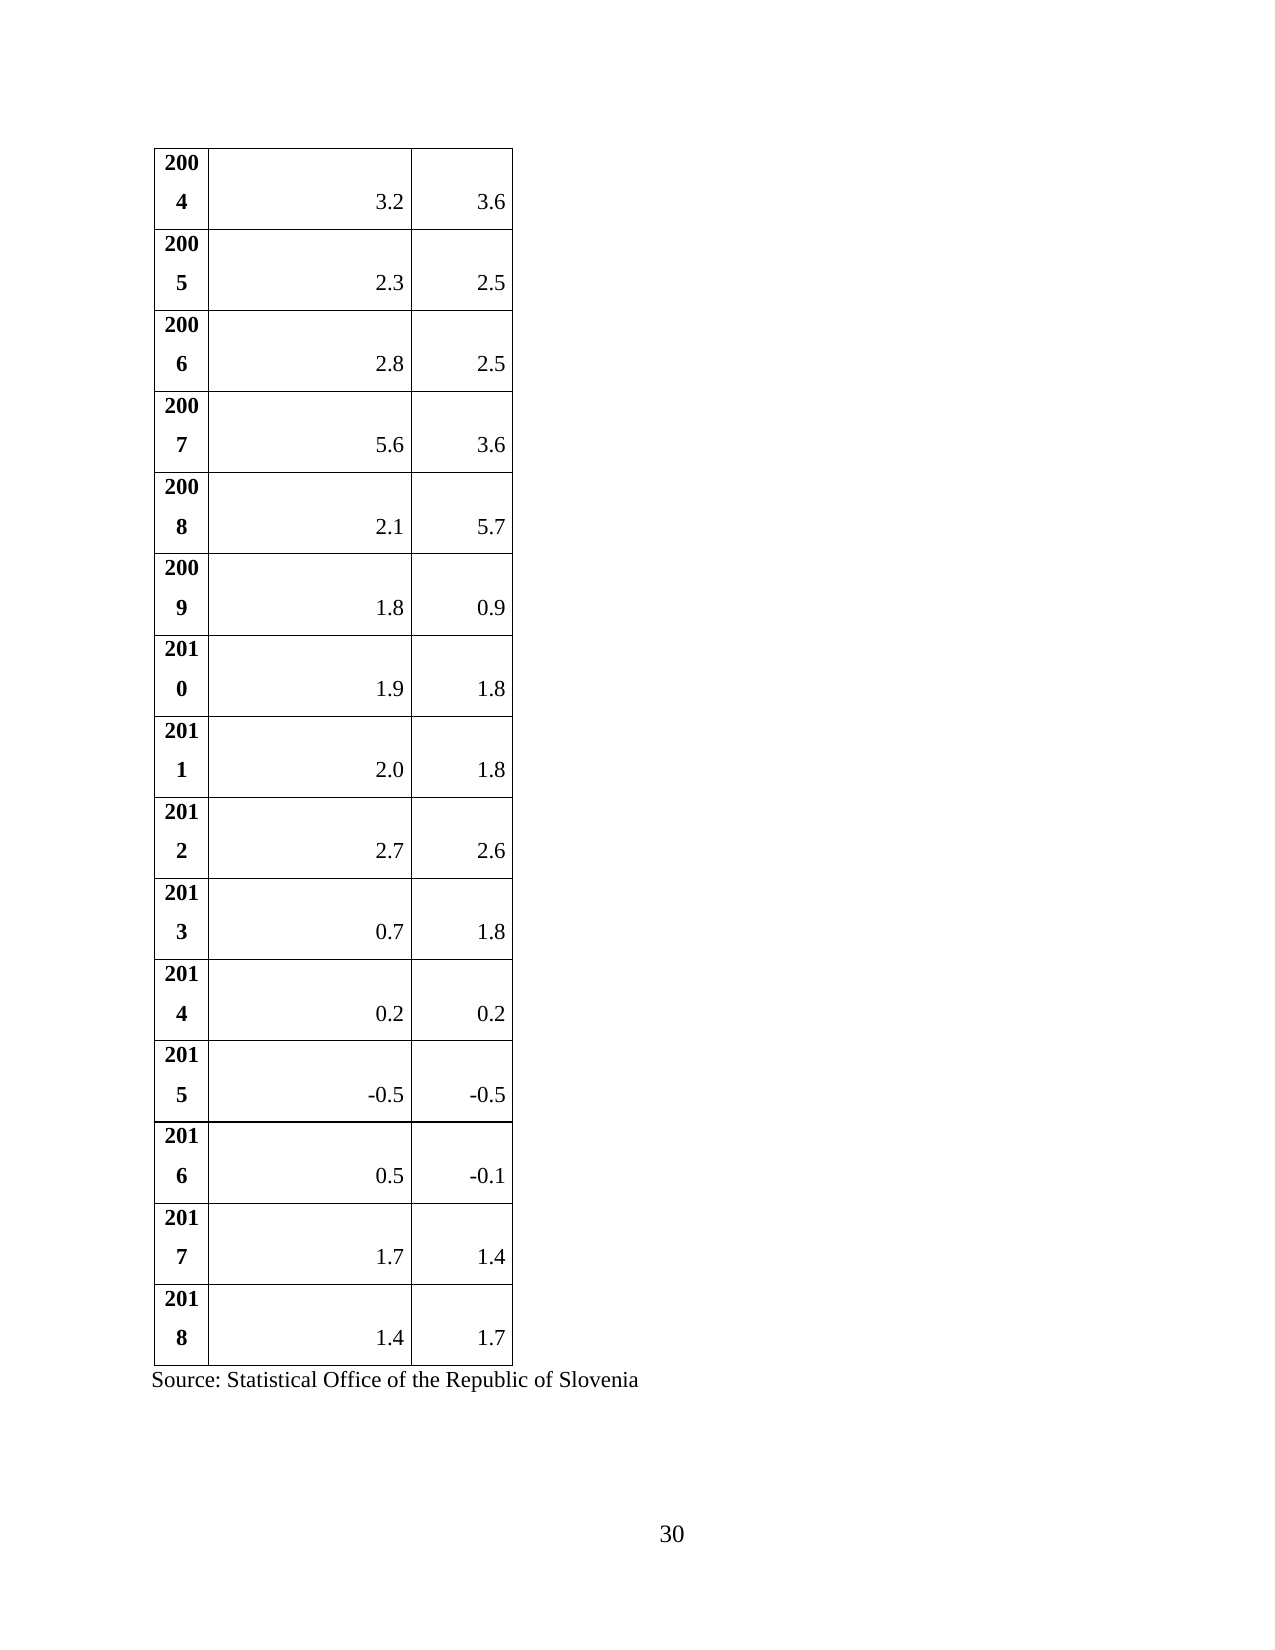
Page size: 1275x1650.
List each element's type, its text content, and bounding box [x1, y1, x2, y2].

table_cell 1.9 [209, 636, 411, 716]
table_cell 1.8 [412, 717, 512, 797]
table_cell 2.5 [412, 311, 512, 391]
table_cell 2006 [155, 311, 208, 391]
table_cell 2011 [155, 717, 208, 797]
table_cell 1.4 [412, 1204, 512, 1284]
table_cell -0.5 [209, 1041, 411, 1121]
table_cell 2004 [155, 149, 208, 229]
table_cell 5.7 [412, 473, 512, 553]
table_cell 1.4 [209, 1285, 411, 1365]
table_cell 3.2 [209, 149, 411, 229]
table_cell 3.6 [412, 392, 512, 472]
table_cell 0.2 [209, 960, 411, 1040]
table_cell 2.7 [209, 798, 411, 878]
table_cell 2.5 [412, 230, 512, 310]
table_cell 2016 [155, 1123, 208, 1202]
table_cell 2.1 [209, 473, 411, 553]
table_cell 0.2 [412, 960, 512, 1040]
table_cell 1.8 [412, 879, 512, 959]
table_cell 2015 [155, 1041, 208, 1121]
table_cell 5.6 [209, 392, 411, 472]
table_cell 2.6 [412, 798, 512, 878]
table_cell 2005 [155, 230, 208, 310]
text Source: Statistical Office of the Republic of Slovenia [151, 1366, 1196, 1392]
table_cell 1.7 [209, 1204, 411, 1284]
table_cell -0.1 [412, 1123, 512, 1202]
table_cell 0.7 [209, 879, 411, 959]
table_cell 2007 [155, 392, 208, 472]
table_cell 2.8 [209, 311, 411, 391]
table_cell 2009 [155, 554, 208, 634]
table_cell 0.9 [412, 554, 512, 634]
table_cell 2012 [155, 798, 208, 878]
table_cell 2010 [155, 636, 208, 716]
table_cell 2.0 [209, 717, 411, 797]
table_cell 1.8 [209, 554, 411, 634]
table_cell 0.5 [209, 1123, 411, 1202]
table_cell -0.5 [412, 1041, 512, 1121]
table_cell 2008 [155, 473, 208, 553]
table_cell 2.3 [209, 230, 411, 310]
table_cell 3.6 [412, 149, 512, 229]
table_cell 2018 [155, 1285, 208, 1365]
table_cell 1.8 [412, 636, 512, 716]
table_cell 2013 [155, 879, 208, 959]
table_cell 2014 [155, 960, 208, 1040]
table_cell 1.7 [412, 1285, 512, 1365]
table_cell 2017 [155, 1204, 208, 1284]
